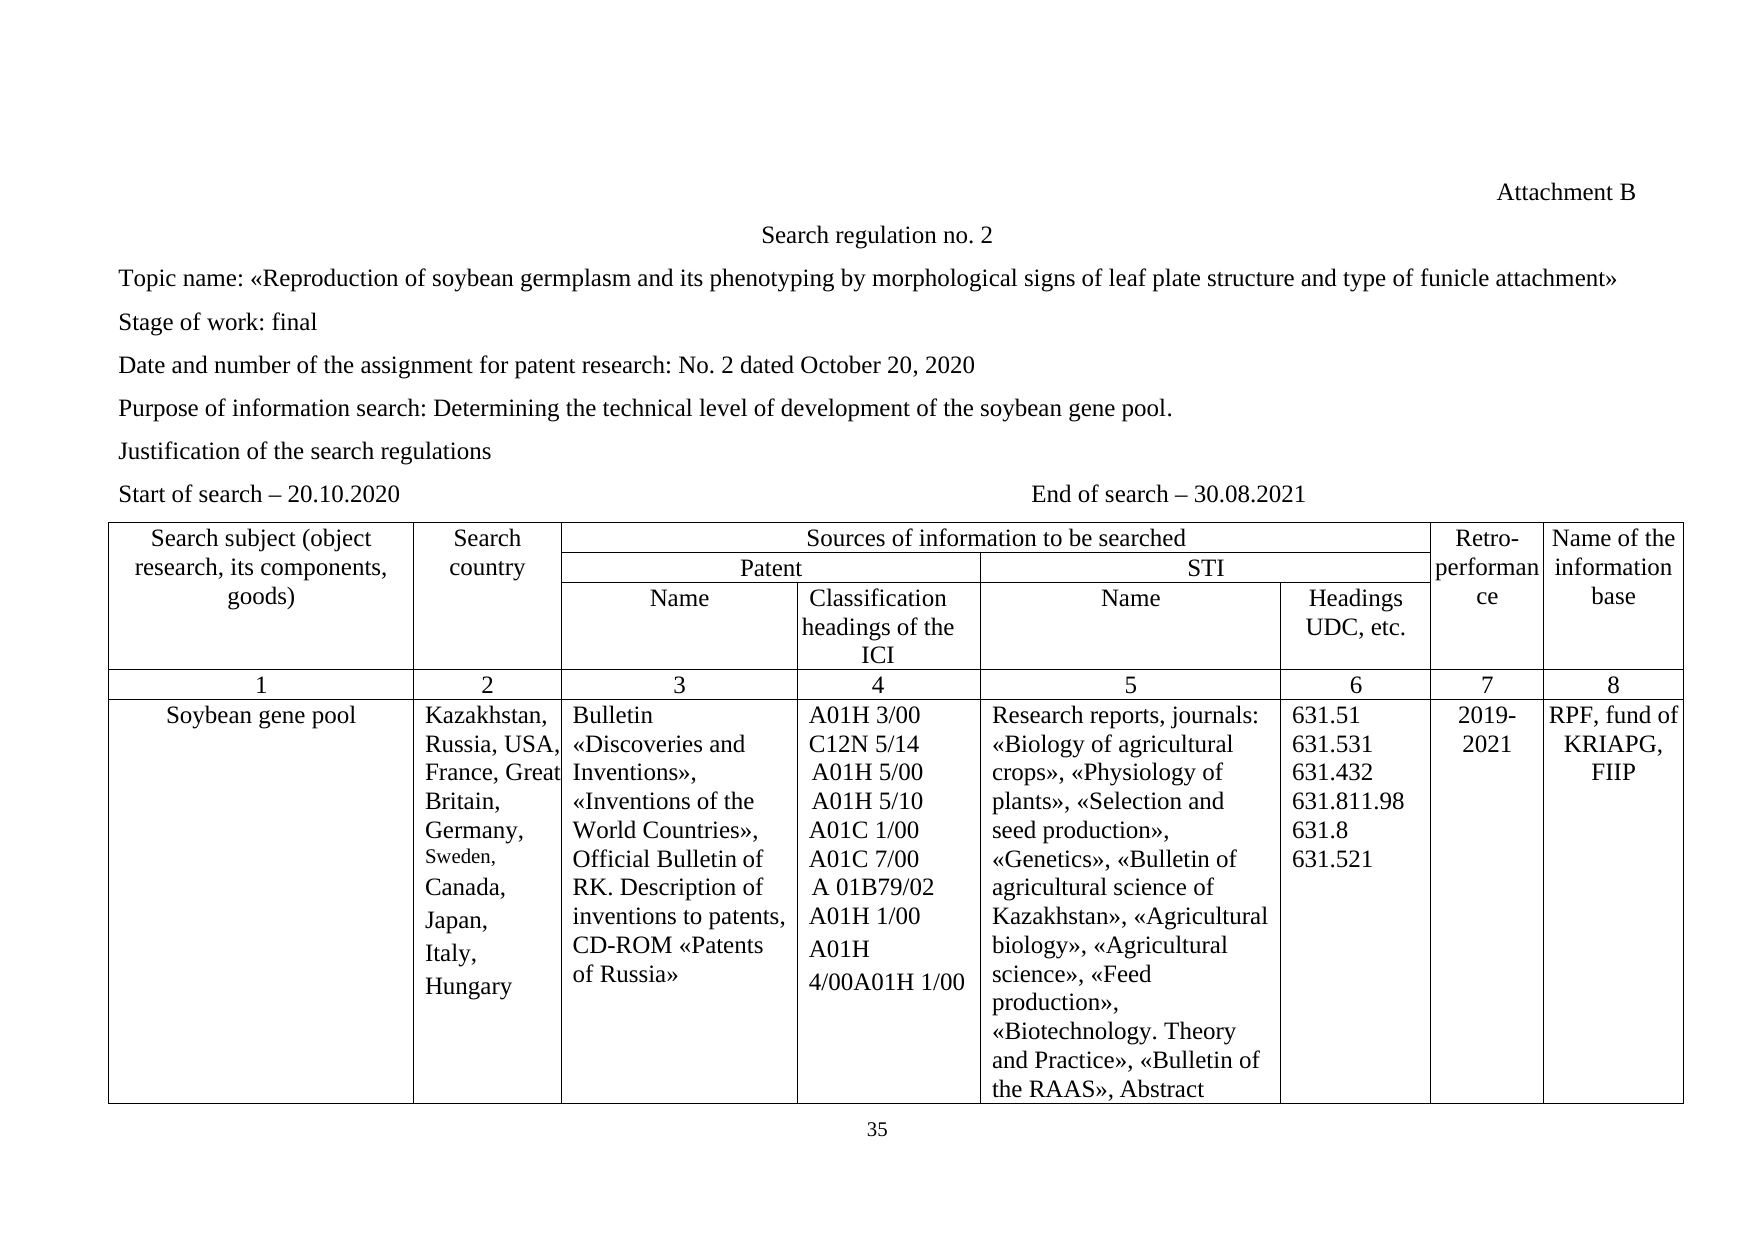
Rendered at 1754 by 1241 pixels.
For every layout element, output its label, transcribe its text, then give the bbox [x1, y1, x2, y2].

table_header Search country [414, 523, 561, 669]
table_cell 7 [1431, 670, 1543, 699]
table_header Retro-performance [1431, 523, 1543, 669]
table_cell 6 [1281, 670, 1430, 699]
table_header Sources of information to be searched [562, 523, 1430, 552]
table_cell 2019-2021 [1431, 700, 1543, 1102]
table_cell 2 [414, 670, 561, 699]
table_cell Name [981, 583, 1280, 669]
table_cell Bulletin «Discoveries and Inventions», «Inventions of the World Countries», Official Bulletin of RK. Description of inventions to patents, CD-ROM «Patents of Russia» [562, 700, 797, 1102]
table_cell Name [562, 583, 797, 669]
table_cell 4 [798, 670, 980, 699]
table_cell 3 [562, 670, 797, 699]
table_cell Headings UDC, etc. [1281, 583, 1430, 669]
table_cell 5 [981, 670, 1280, 699]
table_cell А01Н 3/00 C12N 5/14 А01Н 5/00 А01Н 5/10 А01С 1/00 А01С 7/00 А 01В79/02 А01Н 1/00 А01Н 4/00А01Н 1/00 [798, 700, 980, 1102]
text Stage of work: final [118, 307, 1636, 335]
table_cell Classification headings of the ICI [798, 583, 980, 669]
table_cell 631.51 631.531 631.432 631.811.98 631.8 631.521 [1281, 700, 1430, 1102]
table_cell 8 [1544, 670, 1683, 699]
table_cell STI [981, 553, 1430, 582]
table_cell Soybean gene pool [109, 700, 413, 1102]
table_cell Kazakhstan, Russia, USA, France, Great Britain, Germany, Sweden, Canada, Japan, Italy, Hungary [414, 700, 561, 1102]
text Justification of the search regulations [118, 436, 1636, 465]
text Date and number of the assignment for patent research: No. 2 dated October 20, 2020 [118, 350, 1636, 378]
table_header Name of the information base [1544, 523, 1683, 669]
table_cell RPF, fund of KRIAPG, FIIP [1544, 700, 1683, 1102]
table_cell Research reports, journals: «Biology of agricultural crops», «Physiology of plants», «Selection and seed production», «Genetics», «Bulletin of agricultural science of Kazakhstan», «Agricultural biology», «Agricultural science», «Feed production», «Biotechnology. Theory and Practice», «Bulletin of the RAAS», Abstract [981, 700, 1280, 1102]
table_cell Patent [562, 553, 980, 582]
text Topic name: «Reproduction of soybean germplasm and its phenotyping by morphological signs of leaf plate structure and type of funicle attachment» [118, 263, 1636, 292]
table_header Search subject (object research, its components, goods) [109, 523, 413, 669]
text Start of search – 20.10.2020 End of search – 30.08.2021 [118, 479, 1636, 508]
text Purpose of information search: Determining the technical level of development of the soybean gene pool. [118, 393, 1636, 422]
text Search regulation no. 2 [118, 220, 1636, 249]
table_cell 1 [109, 670, 413, 699]
text Attachment B [118, 177, 1636, 206]
